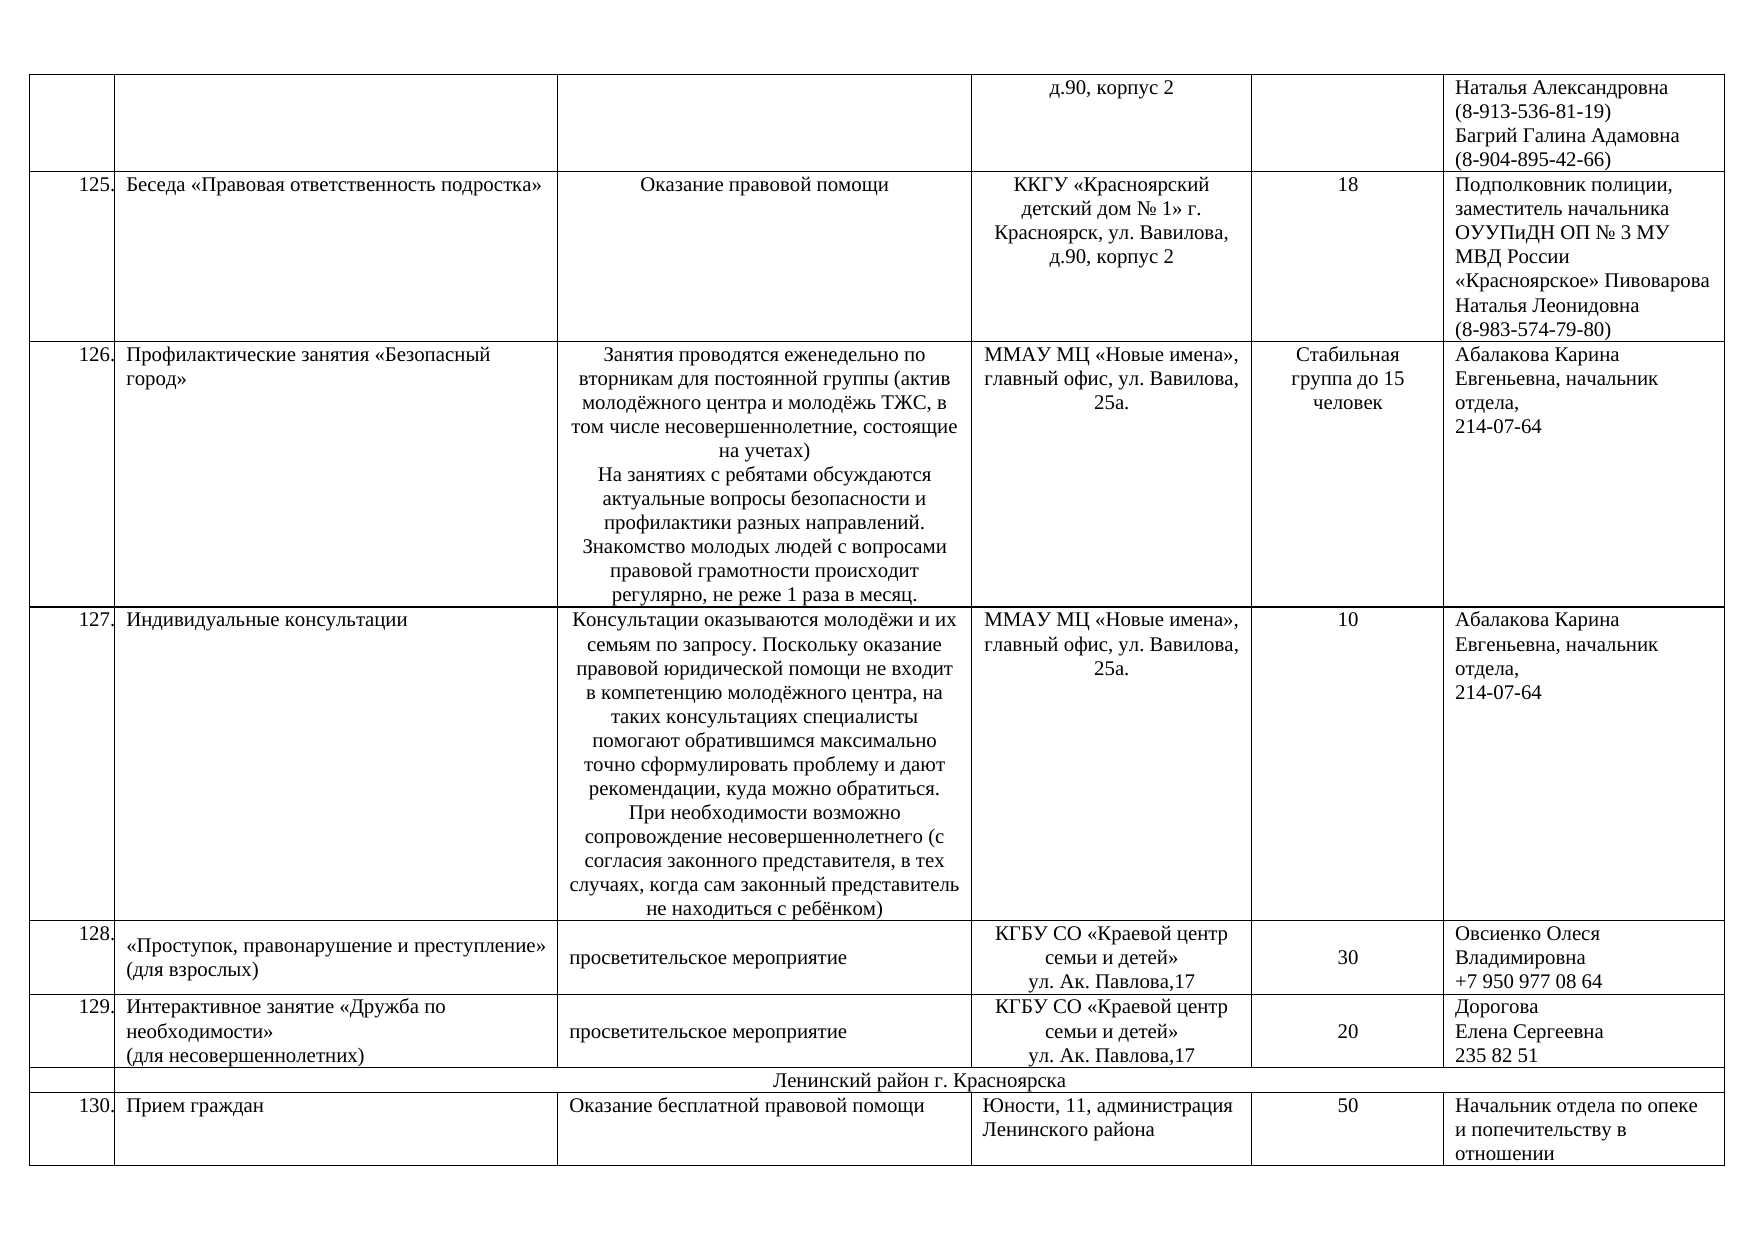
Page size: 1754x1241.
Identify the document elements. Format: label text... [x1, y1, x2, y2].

table_cell КГБУ СО «Краевой центр семьи и детей» ул. Ак. Павлова,17 [972, 921, 1251, 993]
table_cell Оказание правовой помощи [558, 172, 971, 341]
table_cell Интерактивное занятие «Дружба по необходимости» (для несовершеннолетних) [115, 995, 557, 1067]
table_cell [30, 995, 114, 1067]
table_cell Индивидуальные консультации [115, 608, 557, 920]
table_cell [972, 75, 1251, 171]
table_cell 20 [1252, 995, 1443, 1067]
table_cell 15 [1252, 75, 1443, 171]
table_cell Профилактические занятия «Безопасный город» [115, 342, 557, 606]
table_cell Ленинский район г. Красноярска [115, 1068, 1724, 1092]
table_cell просветительское мероприятие [558, 921, 971, 993]
table_cell Стабильная группа до 15 человек [1252, 342, 1443, 606]
table_cell [30, 1093, 114, 1165]
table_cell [558, 1093, 971, 1165]
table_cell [558, 75, 971, 171]
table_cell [1444, 75, 1724, 171]
table_cell ММАУ МЦ «Новые имена», главный офис, ул. Вавилова, 25а. [972, 342, 1251, 606]
table_cell 18 [1252, 172, 1443, 341]
table_cell [30, 172, 114, 341]
table_cell Абалакова Карина Евгеньевна, начальник отдела, 214-07-64 [1444, 608, 1724, 920]
table_cell Консультации оказываются молодёжи и их семьям по запросу. Поскольку оказание правовой юридической помощи не входит в компетенцию молодёжного центра, на таких консультациях специалисты помогают обратившимся максимально точно сформулировать проблему и дают рекомендации, куда можно обратиться. При необходимости возможно сопровождение несовершеннолетнего (с согласия законного представителя, в тех случаях, когда сам законный представитель не находиться с ребёнком) [558, 608, 971, 920]
table_cell Занятия проводятся еженедельно по вторникам для постоянной группы (актив молодёжного центра и молодёжь ТЖС, в том числе несовершеннолетние, состоящие на учетах) На занятиях с ребятами обсуждаются актуальные вопросы безопасности и профилактики разных направлений. Знакомство молодых людей с вопросами правовой грамотности происходит регулярно, не реже 1 раза в месяц. [558, 342, 971, 606]
table_cell [30, 921, 114, 993]
table_cell Беседа «Правовая ответственность подростка» [115, 172, 557, 341]
table_cell Прием граждан [115, 1093, 557, 1165]
table_cell Подполковник полиции, заместитель начальника ОУУПиДН ОП № 3 МУ МВД России «Красноярское» Пивоварова Наталья Леонидовна (8-983-574-79-80) [1444, 172, 1724, 341]
table_cell 30 [1252, 921, 1443, 993]
table_cell ККГУ «Красноярский детский дом № 1» г. Красноярск, ул. Вавилова, д.90, корпус 2 [972, 172, 1251, 341]
table_cell «Проступок, правонарушение и преступление» (для взрослых) [115, 921, 557, 993]
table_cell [972, 1093, 1251, 1165]
table_cell Овсиенко Олеся Владимировна +7 950 977 08 64 [1444, 921, 1724, 993]
table_cell ММАУ МЦ «Новые имена», главный офис, ул. Вавилова, 25а. [972, 608, 1251, 920]
table_cell просветительское мероприятие [558, 995, 971, 1067]
table_cell [30, 342, 114, 606]
table_cell КГБУ СО «Краевой центр семьи и детей» ул. Ак. Павлова,17 [972, 995, 1251, 1067]
table_cell Дорогова Елена Сергеевна 235 82 51 [1444, 995, 1724, 1067]
table_cell 10 [1252, 608, 1443, 920]
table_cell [115, 75, 557, 171]
table_cell [30, 608, 114, 920]
table_cell Абалакова Карина Евгеньевна, начальник отдела, 214-07-64 [1444, 342, 1724, 606]
table_cell 50 [1252, 1093, 1443, 1165]
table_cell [1444, 1093, 1724, 1165]
table_cell [30, 1068, 114, 1092]
table_cell [30, 75, 114, 171]
